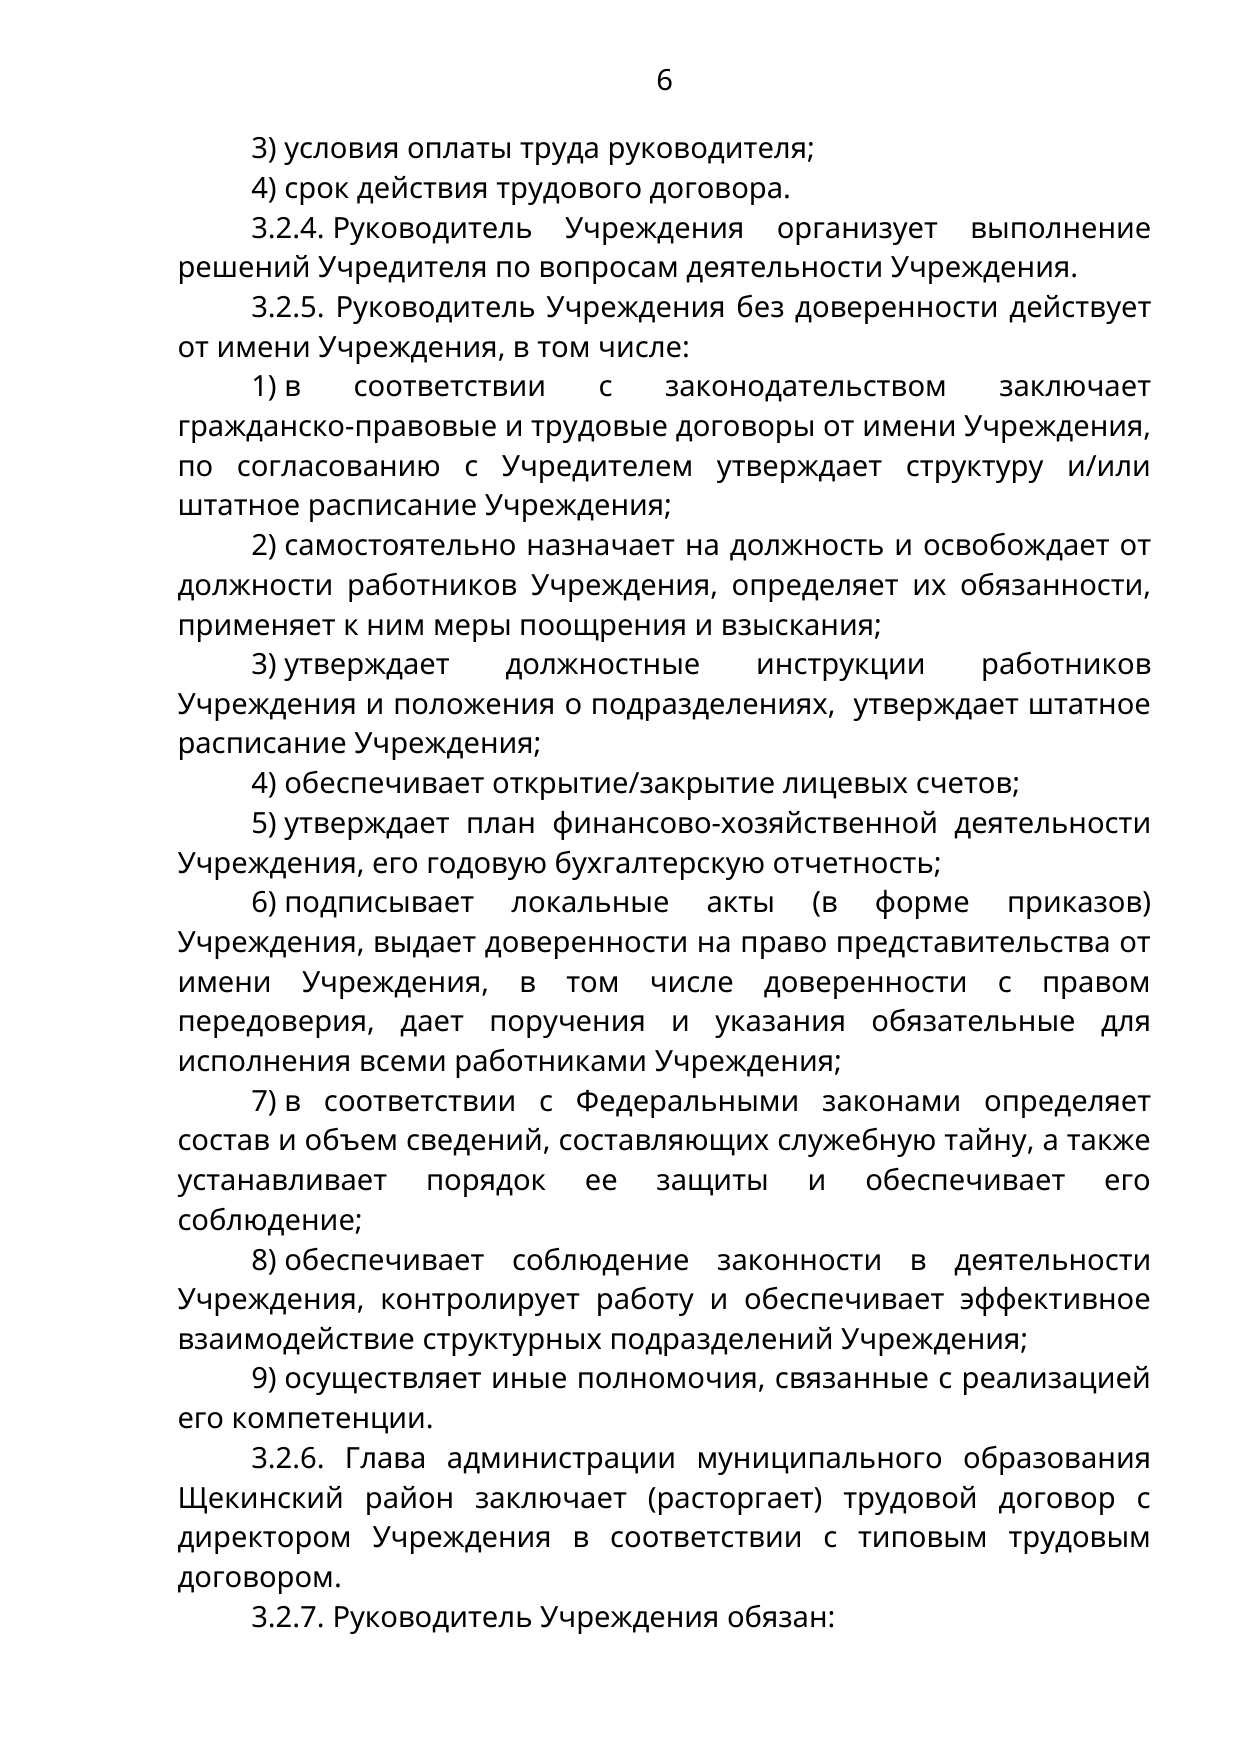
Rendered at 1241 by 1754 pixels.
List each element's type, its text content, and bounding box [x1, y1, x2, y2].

text 9) осуществляет иные полномочия, связанные с реализацией его компетенции. [177, 1358, 1152, 1437]
text 3.2.6. Глава администрации муниципального образования Щекинский район заключает (расторгает) трудовой договор с директором Учреждения в соответствии с типовым трудовым договором. [177, 1437, 1152, 1596]
text 3.2.5. Руководитель Учреждения без доверенности действует от имени Учреждения, в том числе: [177, 286, 1152, 366]
text 7) в соответствии с Федеральными законами определяет состав и объем сведений, составляющих служебную тайну, а также устанавливает порядок ее защиты и обеспечивает его соблюдение; [177, 1080, 1152, 1239]
text 1) в соответствии с законодательством заключает гражданско-правовые и трудовые договоры от имени Учреждения, по согласованию с Учредителем утверждает структуру и/или штатное расписание Учреждения; [177, 366, 1152, 524]
text 3.2.4. Руководитель Учреждения организует выполнение решений Учредителя по вопросам деятельности Учреждения. [177, 207, 1152, 286]
text 4) обеспечивает открытие/закрытие лицевых счетов; [177, 762, 1152, 802]
text 5) утверждает план финансово-хозяйственной деятельности Учреждения, его годовую бухгалтерскую отчетность; [177, 802, 1152, 882]
text 8) обеспечивает соблюдение законности в деятельности Учреждения, контролирует работу и обеспечивает эффективное взаимодействие структурных подразделений Учреждения; [177, 1239, 1152, 1358]
text 2) самостоятельно назначает на должность и освобождает от должности работников Учреждения, определяет их обязанности, применяет к ним меры поощрения и взыскания; [177, 524, 1152, 643]
text 3.2.7. Руководитель Учреждения обязан: [177, 1596, 1152, 1636]
text 4) срок действия трудового договора. [177, 167, 1152, 207]
text 3) условия оплаты труда руководителя; [177, 127, 1152, 167]
text 3) утверждает должностные инструкции работников Учреждения и положения о подразделениях, утверждает штатное расписание Учреждения; [177, 643, 1152, 762]
text 6) подписывает локальные акты (в форме приказов) Учреждения, выдает доверенности на право представительства от имени Учреждения, в том числе доверенности с правом передоверия, дает поручения и указания обязательные для исполнения всеми работниками Учреждения; [177, 882, 1152, 1080]
